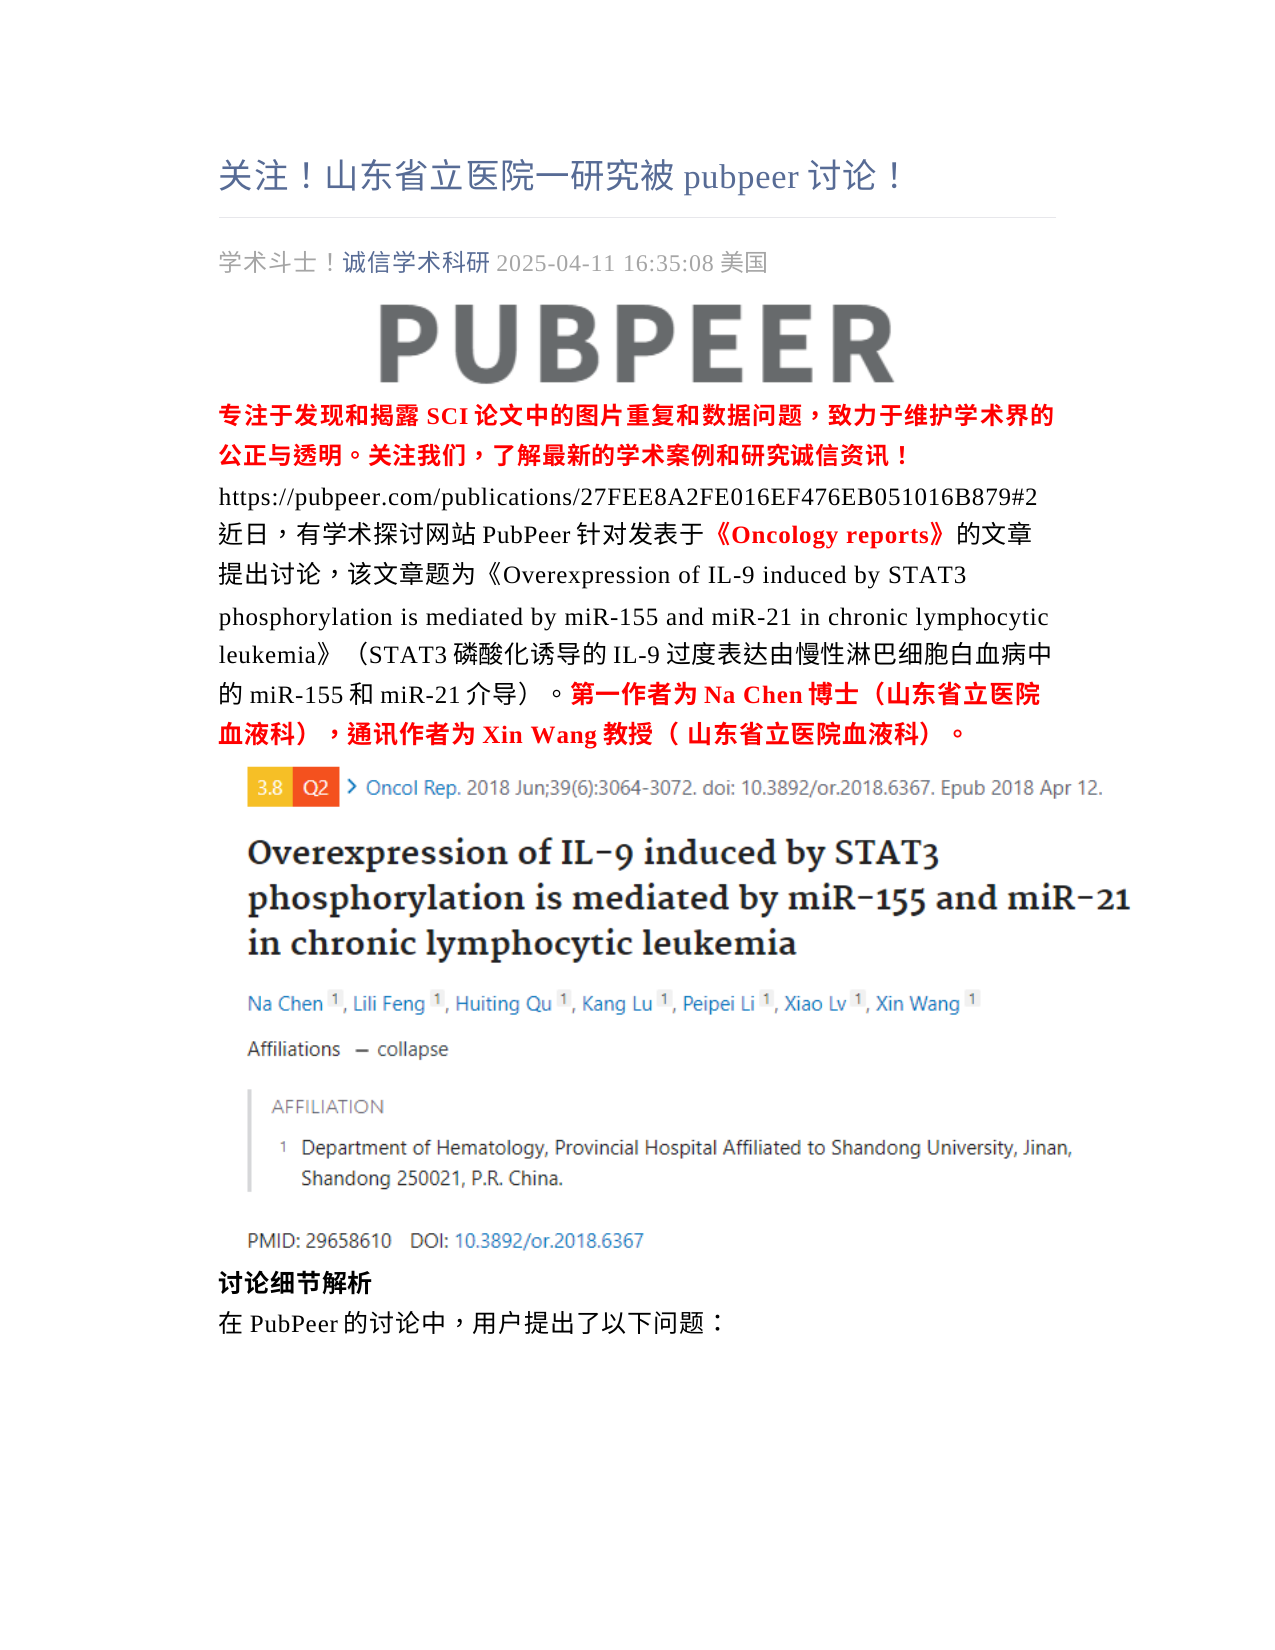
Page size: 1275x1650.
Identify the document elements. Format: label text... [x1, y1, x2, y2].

text 专注于发现和揭露SCI论文中的图片重复和数据问题，致力于维护学术界的公正与透明。关注我们，了解最新的学术案例和研究诚信资讯！ [219, 391, 1056, 471]
text 近日，有学术探讨网站PubPeer针对发表于《Oncology reports》的文章提出讨论，该文章题为《Overexpression of IL-9 induced by STAT3 phosphorylation is mediated by miR-155 and miR-21 in chronic lymphocytic leukemia》（STAT3磷酸化诱导的IL-9过度表达由慢性淋巴细胞白血病中的miR-155和miR-21介导）。第一作者为Na Chen博士（山东省立医院血液科），通讯作者为Xin Wang教授（ 山东省立医院血液科）。 [219, 511, 1056, 751]
subtitle 讨论细节解析 [219, 1260, 1056, 1300]
picture [373, 294, 902, 392]
text 在PubPeer的讨论中，用户提出了以下问题： [219, 1300, 1056, 1340]
text https://pubpeer.com/publications/27FEE8A2FE016EF476EB051016B879#2 [219, 471, 1056, 511]
title 关注！山东省立医院一研究被pubpeer讨论！ [219, 150, 1056, 217]
picture [237, 751, 1138, 1260]
list 学术斗士！诚信学术科研2025-04-11 16:35:08美国 [219, 239, 1056, 279]
